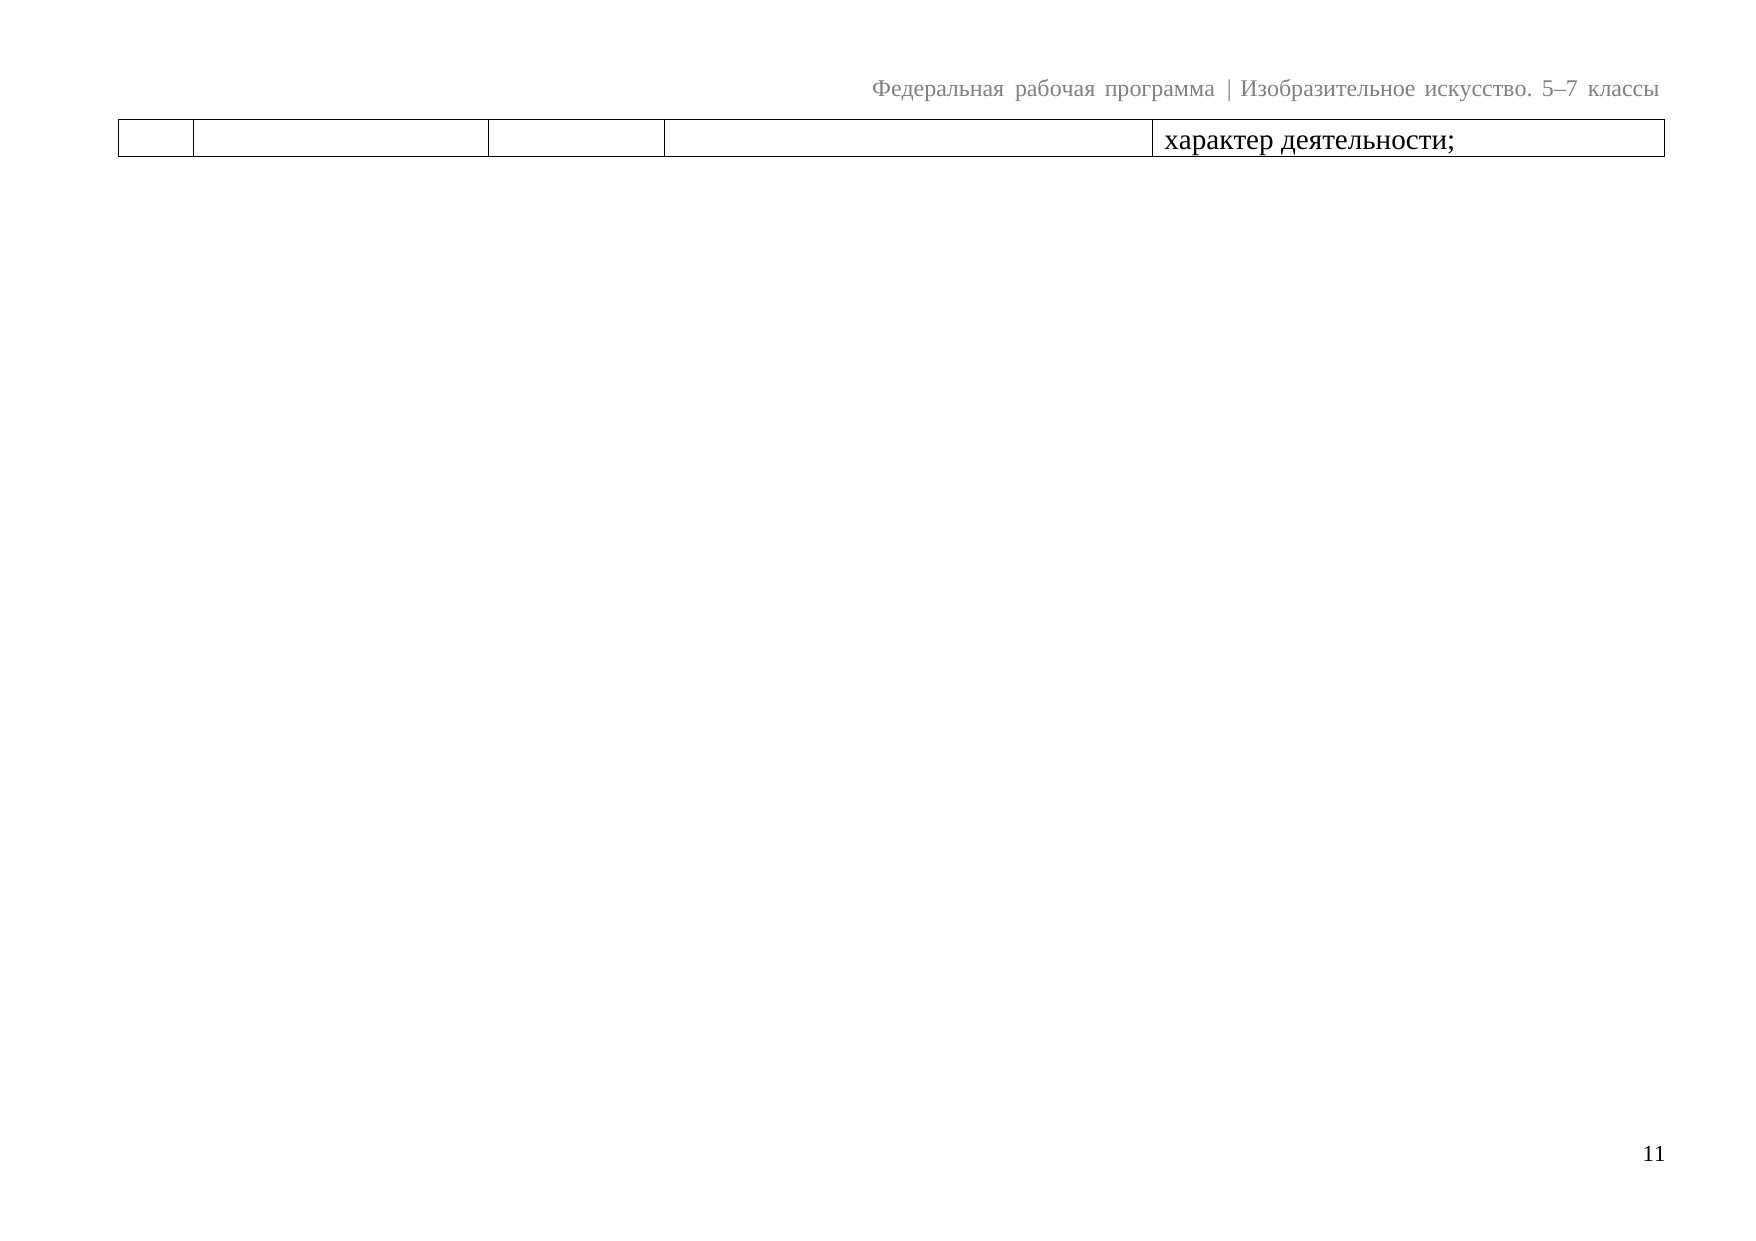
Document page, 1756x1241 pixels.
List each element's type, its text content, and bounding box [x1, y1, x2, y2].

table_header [194, 120, 488, 156]
table_header 3.5 [119, 120, 193, 156]
table_header 8 [489, 120, 664, 156]
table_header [665, 120, 1152, 156]
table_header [1153, 120, 1664, 156]
